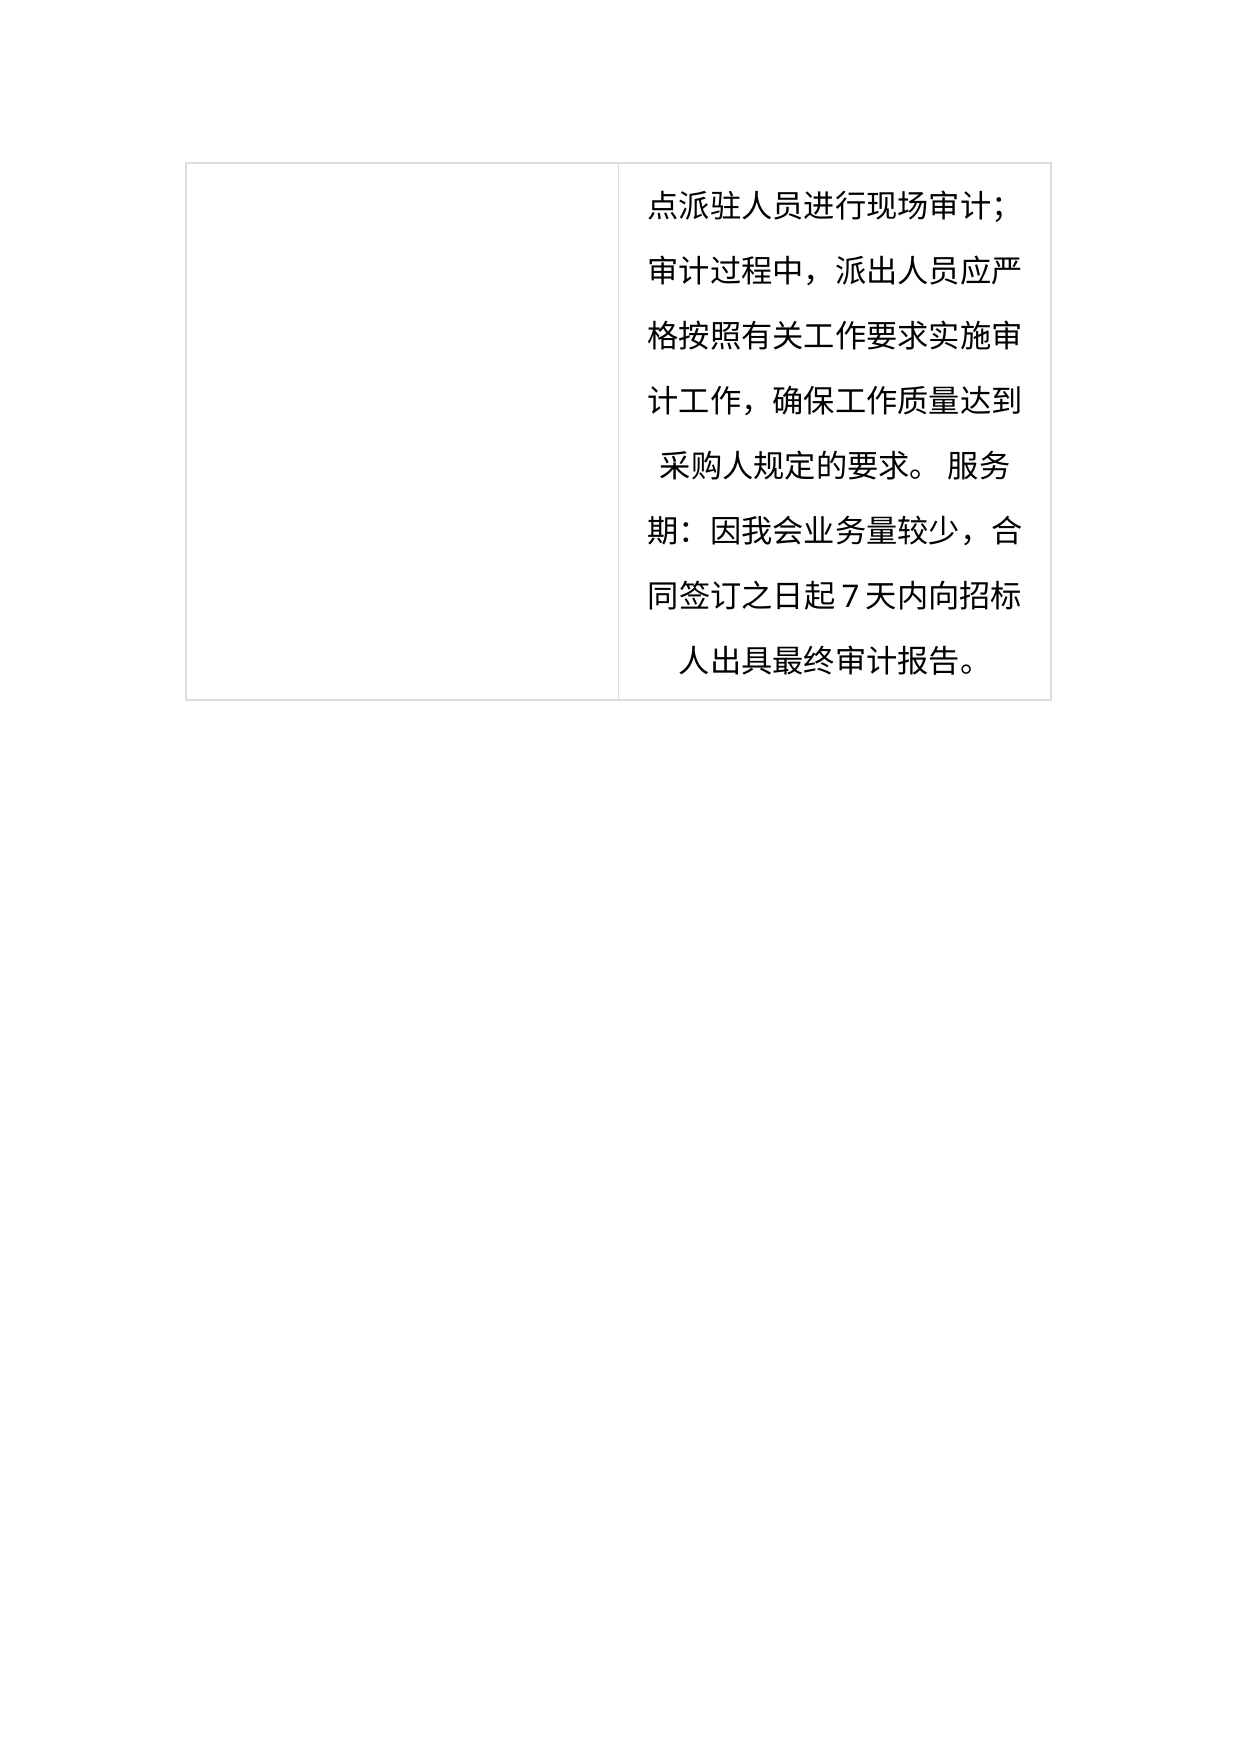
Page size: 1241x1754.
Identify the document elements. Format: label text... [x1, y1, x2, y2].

table_cell - [187, 164, 618, 699]
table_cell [619, 164, 1050, 699]
